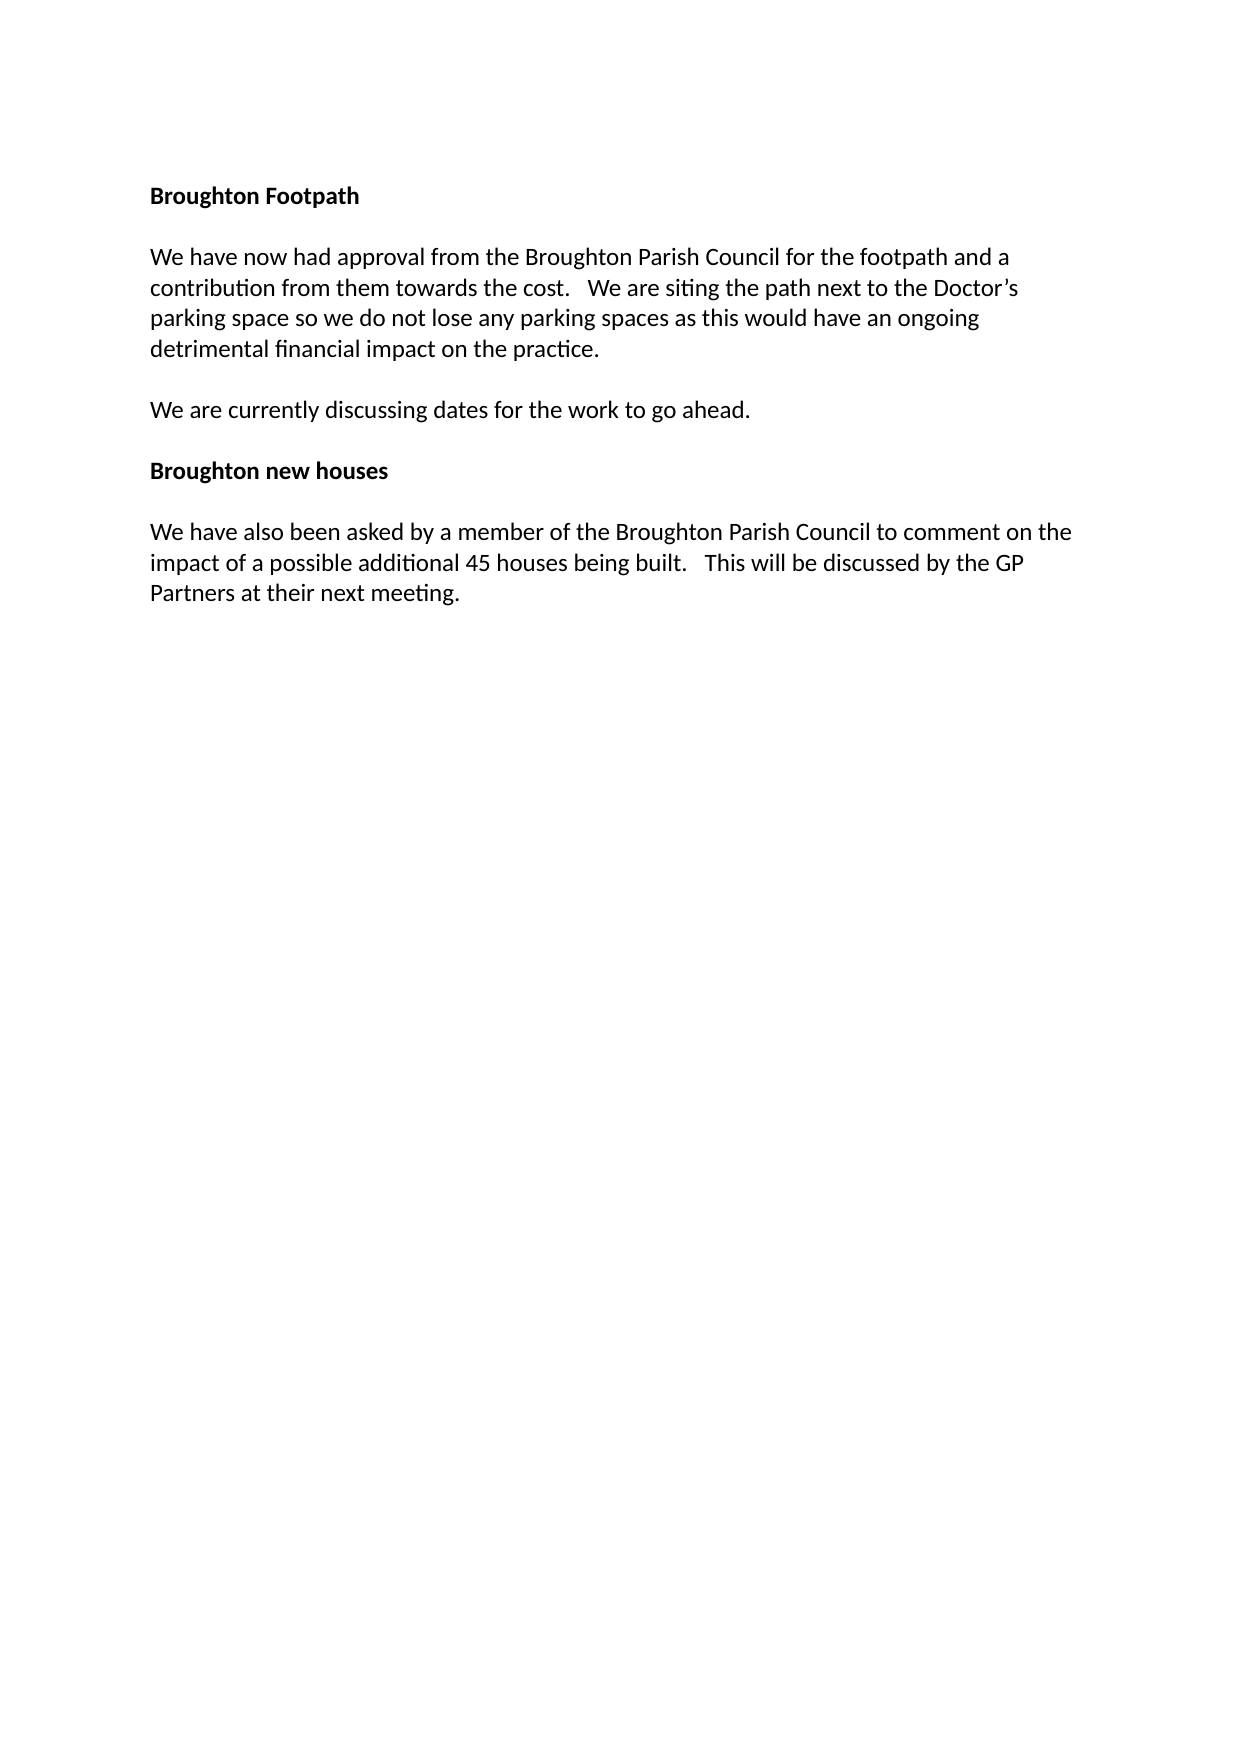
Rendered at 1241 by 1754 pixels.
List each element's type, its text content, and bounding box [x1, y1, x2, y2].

text We have also been asked by a member of the Broughton Parish Council to comment on the impact of a possible additional 45 houses being built. This will be discussed by the GP Partners at their next meeting. [150, 516, 1090, 608]
text Broughton new houses [150, 455, 1090, 486]
text Broughton Footpath [150, 150, 1090, 211]
text We have now had approval from the Broughton Parish Council for the footpath and a contribution from them towards the cost. We are siting the path next to the Doctor’s parking space so we do not lose any parking spaces as this would have an ongoing detrimental financial impact on the practice. [150, 242, 1090, 364]
text We are currently discussing dates for the work to go ahead. [150, 394, 1090, 425]
